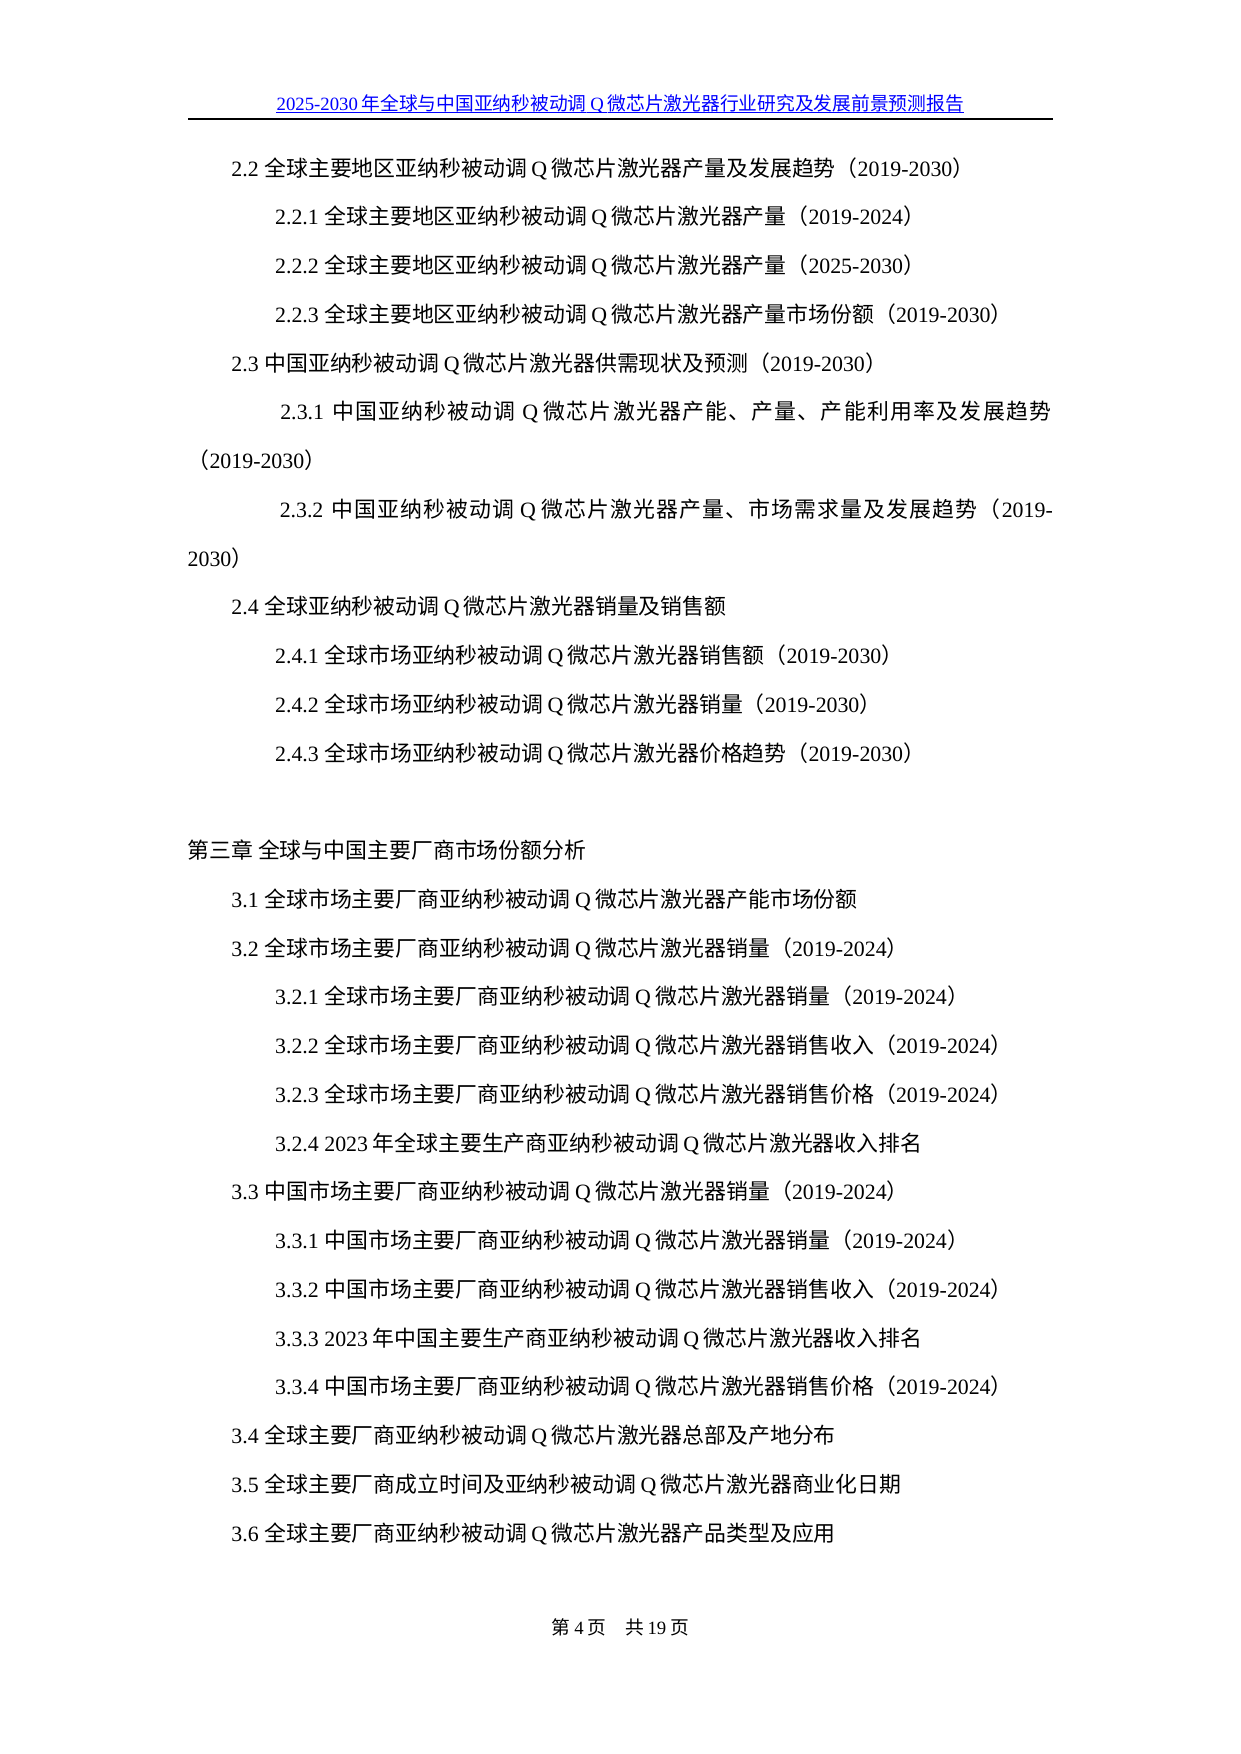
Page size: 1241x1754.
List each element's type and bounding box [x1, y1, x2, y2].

text [187, 150, 1053, 1548]
